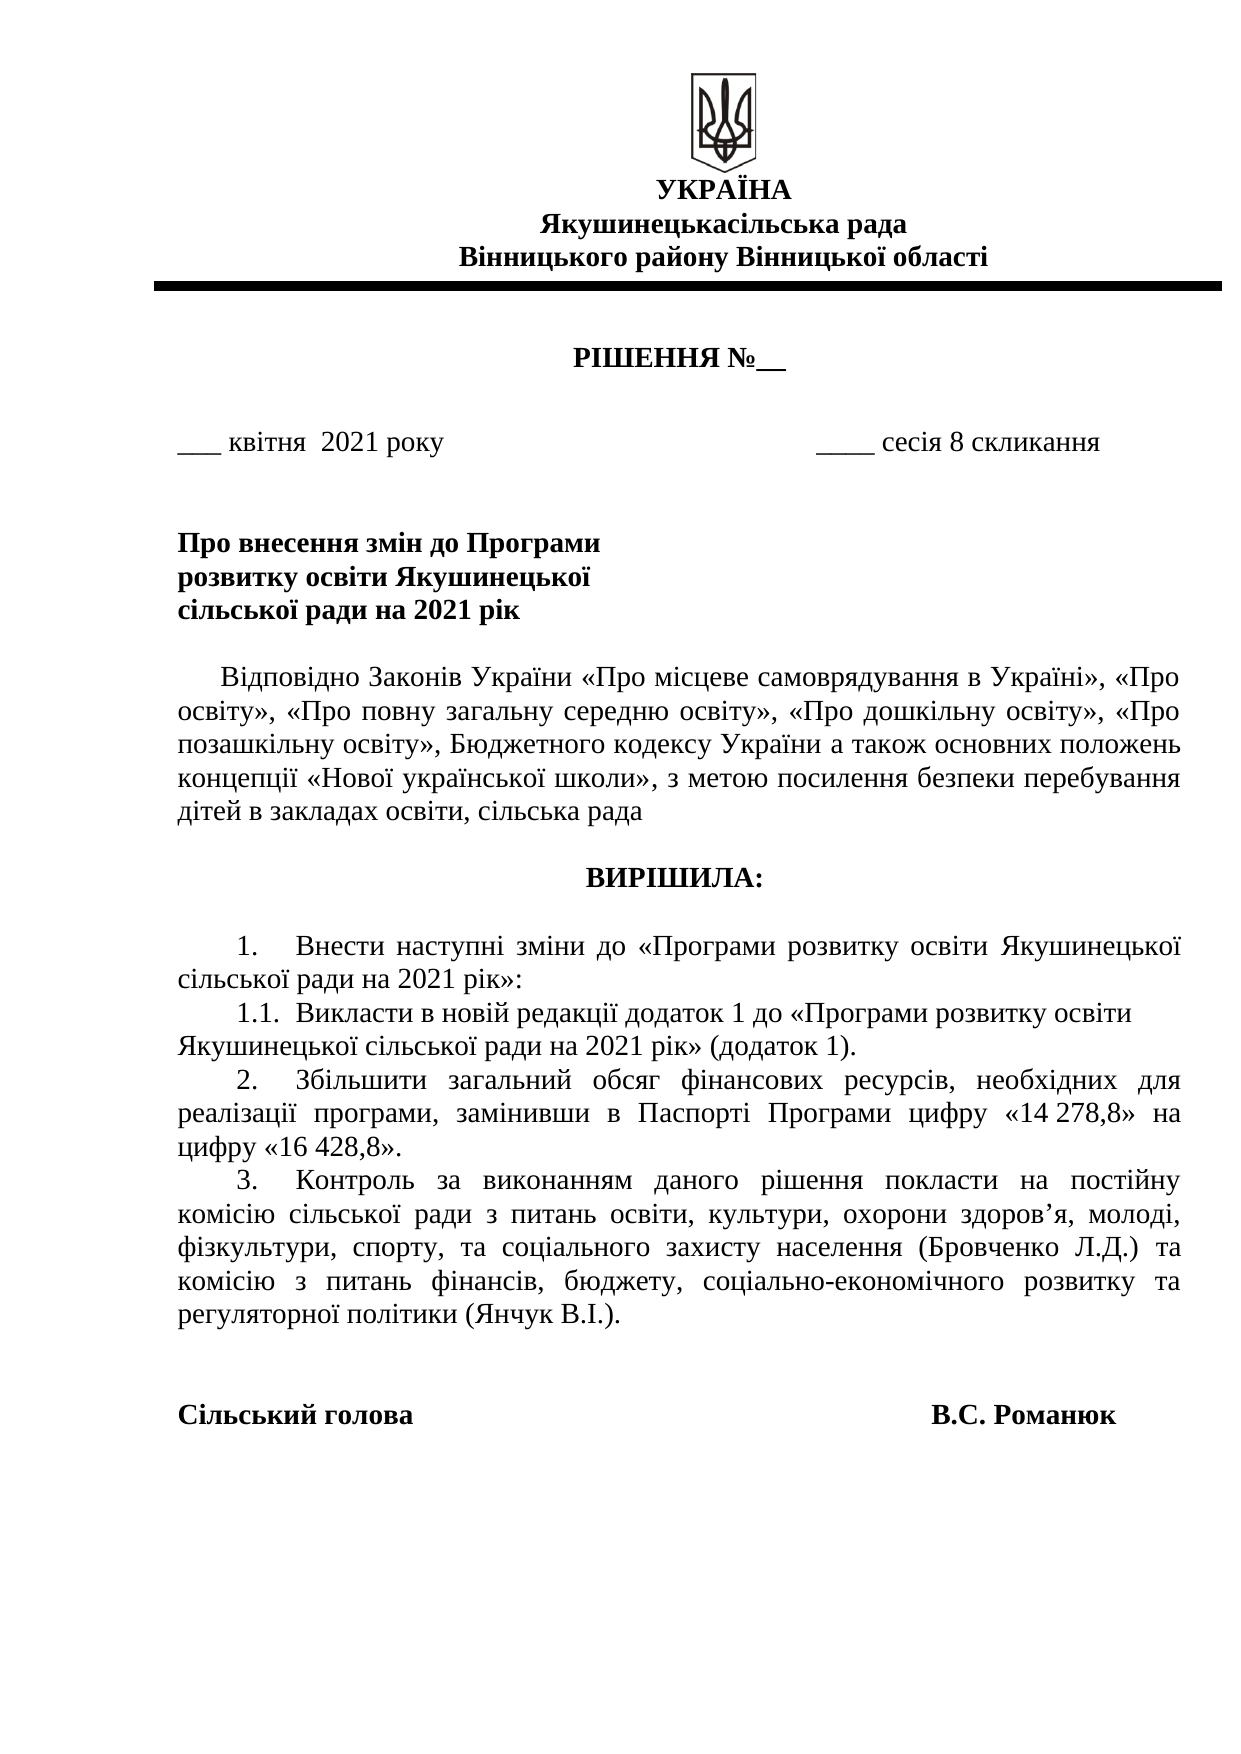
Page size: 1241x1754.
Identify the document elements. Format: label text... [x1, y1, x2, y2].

text сільської ради на 2021 рік [177, 592, 1181, 626]
text ___ квітня 2021 року ____ сесія 8 скликання [177, 424, 1181, 457]
text ВИРІШИЛА: [177, 861, 1181, 894]
text Якушинецькасільська рада [222, 206, 1181, 239]
list Внести наступні зміни до «Програми розвитку освіти Якушинецької сільської ради на 2021 рік»: [177, 928, 1181, 995]
list Контроль за виконанням даного рішення покласти на постійну комісію сільської ради з питань освіти, культури, охорони здоров’я, молоді, фізкультури, спорту, та соціального захисту населення (Бровченко Л.Д.) та комісію з питань фінансів, бюджету, соціально-економічного розвитку та регуляторної політики (Янчук В.І.). [177, 1162, 1181, 1330]
text розвитку освіти Якушинецької [177, 559, 1181, 592]
text Сільський голова В.С. Романюк [177, 1397, 1181, 1431]
text Відповідно Законів України «Про місцеве самоврядування в Україні», «Про освіту», «Про повну загальну середню освіту», «Про дошкільну освіту», «Про позашкільну освіту», Бюджетного кодексу України а також основних положень концепції «Нової української школи», з метою посилення безпеки перебування дітей в закладах освіти, сільська рада [177, 659, 1181, 827]
picture [691, 73, 757, 173]
list Викласти в новій редакції додаток 1 до «Програми розвитку освіти Якушинецької сільської ради на 2021 рік» (додаток 1). [177, 995, 1181, 1062]
text Вінницького району Вінницької області [222, 239, 1181, 273]
text Про внесення змін до Програми [177, 525, 1181, 559]
text РІШЕННЯ №__ [177, 340, 1181, 373]
text Україна [222, 172, 1181, 206]
list Збільшити загальний обсяг фінансових ресурсів, необхідних для реалізації програми, замінивши в Паспорті Програми цифру «14 278,8» на цифру «16 428,8». [177, 1062, 1181, 1162]
